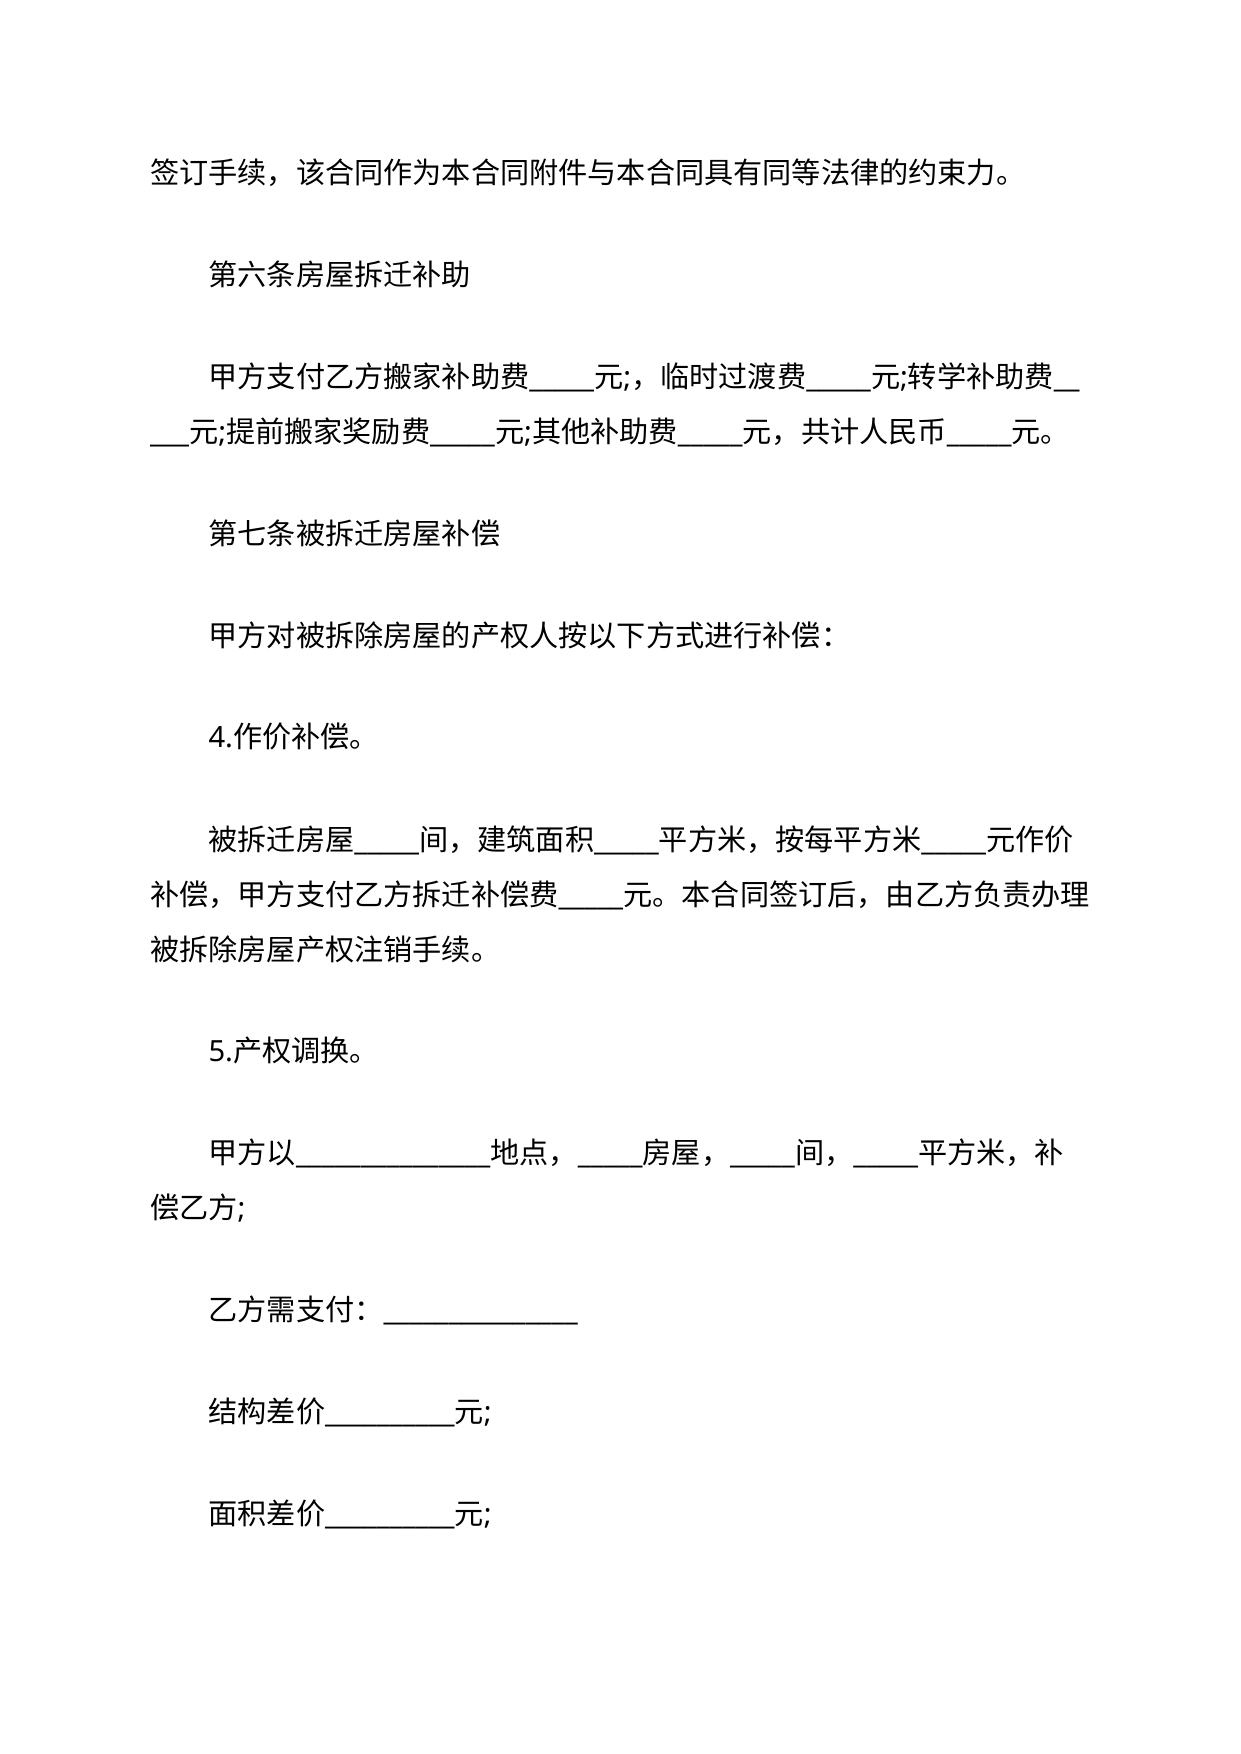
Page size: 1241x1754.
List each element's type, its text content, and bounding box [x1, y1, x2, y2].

text 甲方以_______________地点，_____房屋，_____间，_____平方米，补偿乙方; [150, 1130, 1090, 1227]
text 第七条被拆迁房屋补偿 [150, 511, 1090, 553]
text 面积差价__________元; [150, 1491, 1090, 1533]
text 结构差价__________元; [150, 1389, 1090, 1431]
text 甲方对被拆除房屋的产权人按以下方式进行补偿： [150, 612, 1090, 654]
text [150, 150, 1090, 192]
text 第六条房屋拆迁补助 [150, 252, 1090, 294]
text 被拆迁房屋_____间，建筑面积_____平方米，按每平方米_____元作价补偿，甲方支付乙方拆迁补偿费_____元。本合同签订后，由乙方负责办理被拆除房屋产权注销手续。 [150, 816, 1090, 968]
text 4.作价补偿。 [150, 714, 1090, 756]
text 5.产权调换。 [150, 1028, 1090, 1070]
text 乙方需支付：_______________ [150, 1287, 1090, 1329]
text 甲方支付乙方搬家补助费_____元;，临时过渡费_____元;转学补助费_____元;提前搬家奖励费_____元;其他补助费_____元，共计人民币_____元。 [150, 353, 1090, 451]
